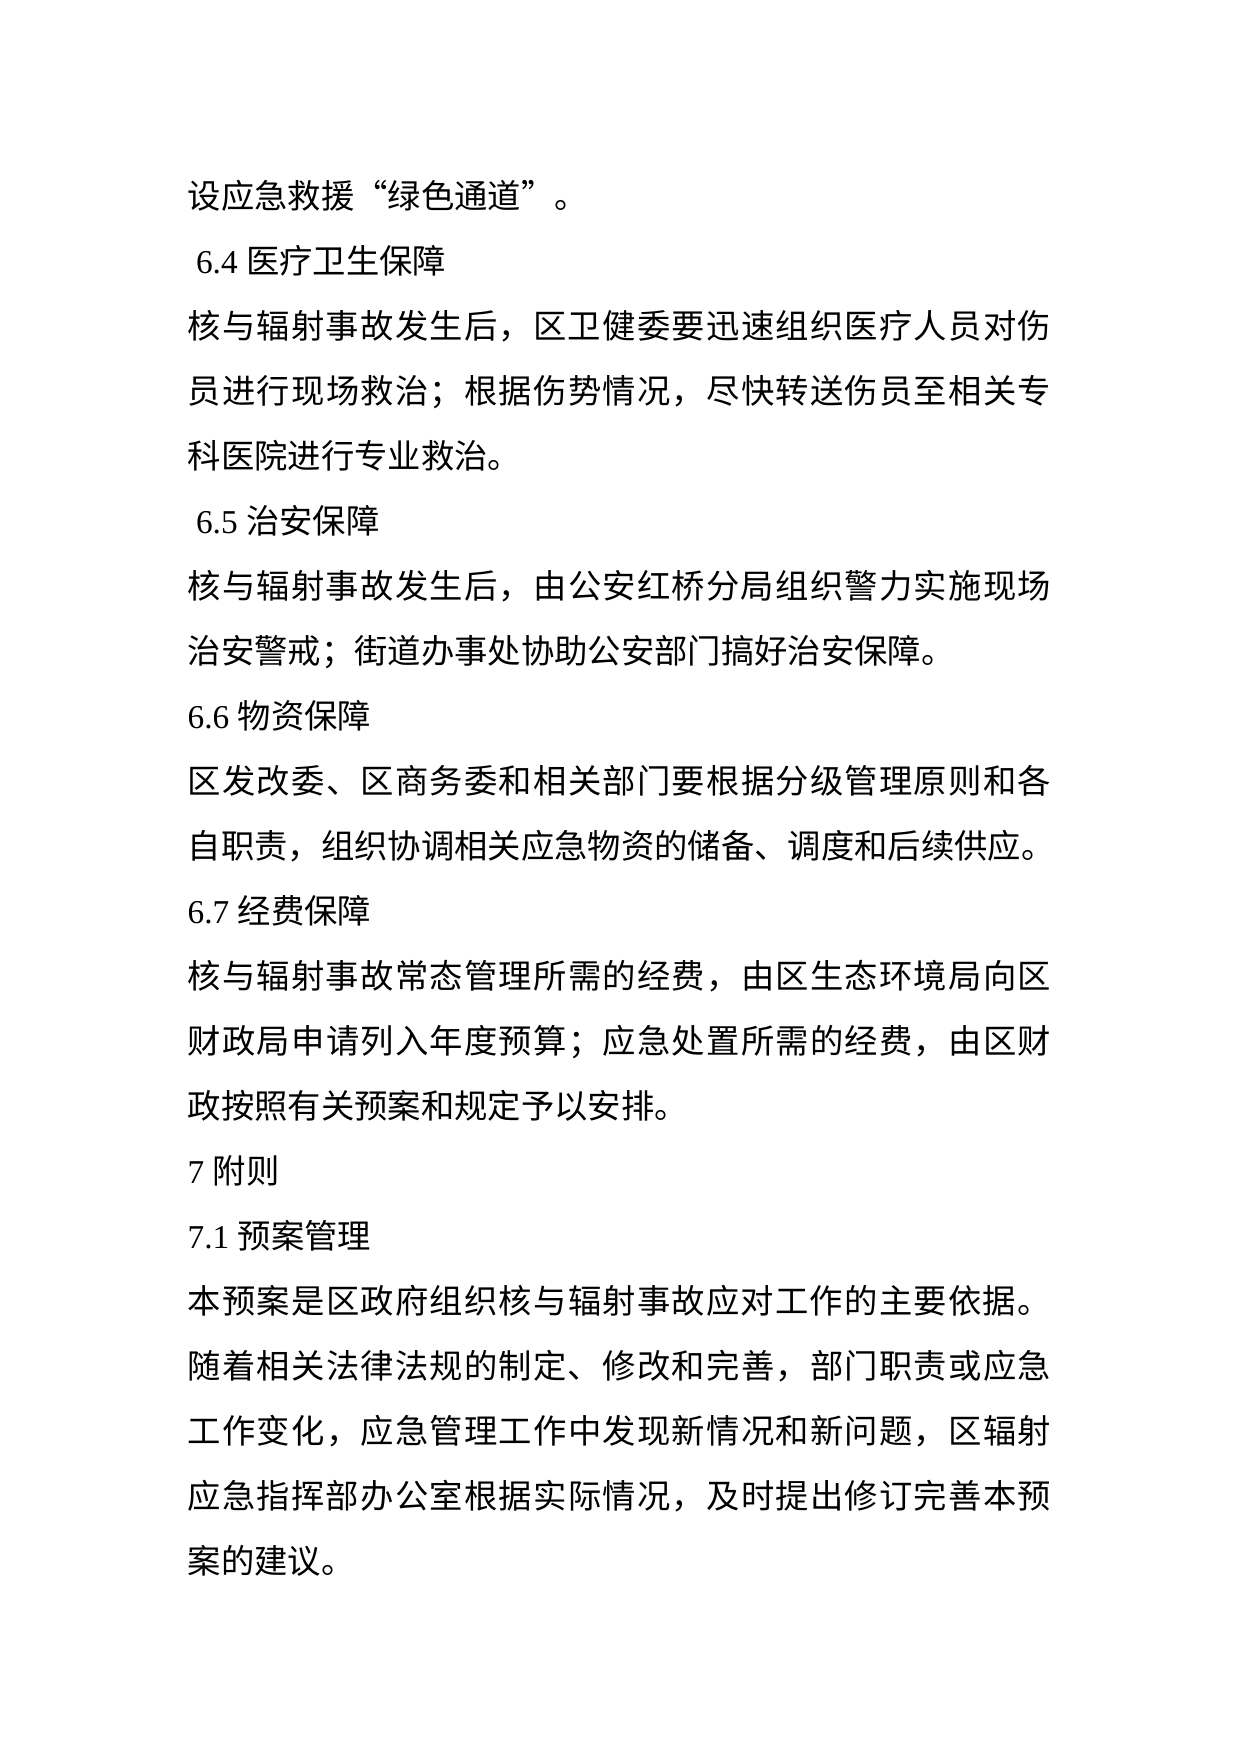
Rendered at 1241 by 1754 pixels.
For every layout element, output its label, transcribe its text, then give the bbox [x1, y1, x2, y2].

text 6.4 医疗卫生保障 [187, 227, 1053, 292]
text 区发改委、区商务委和相关部门要根据分级管理原则和各自职责，组织协调相关应急物资的储备、调度和后续供应。 [187, 747, 1053, 877]
text 7.1 预案管理 [187, 1202, 1053, 1267]
text 6.5 治安保障 [187, 487, 1053, 552]
text 6.6 物资保障 [187, 682, 1053, 747]
text 核与辐射事故发生后，由公安红桥分局组织警力实施现场治安警戒；街道办事处协助公安部门搞好治安保障。 [187, 552, 1053, 682]
text 核与辐射事故发生后，区卫健委要迅速组织医疗人员对伤员进行现场救治；根据伤势情况，尽快转送伤员至相关专科医院进行专业救治。 [187, 292, 1053, 487]
text 7 附则 [187, 1137, 1053, 1202]
text 核与辐射事故常态管理所需的经费，由区生态环境局向区财政局申请列入年度预算；应急处置所需的经费，由区财政按照有关预案和规定予以安排。 [187, 942, 1053, 1137]
text 本预案是区政府组织核与辐射事故应对工作的主要依据。随着相关法律法规的制定、修改和完善，部门职责或应急工作变化，应急管理工作中发现新情况和新问题，区辐射应急指挥部办公室根据实际情况，及时提出修订完善本预案的建议。 [187, 1267, 1053, 1592]
text 6.7 经费保障 [187, 877, 1053, 942]
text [187, 162, 1053, 227]
